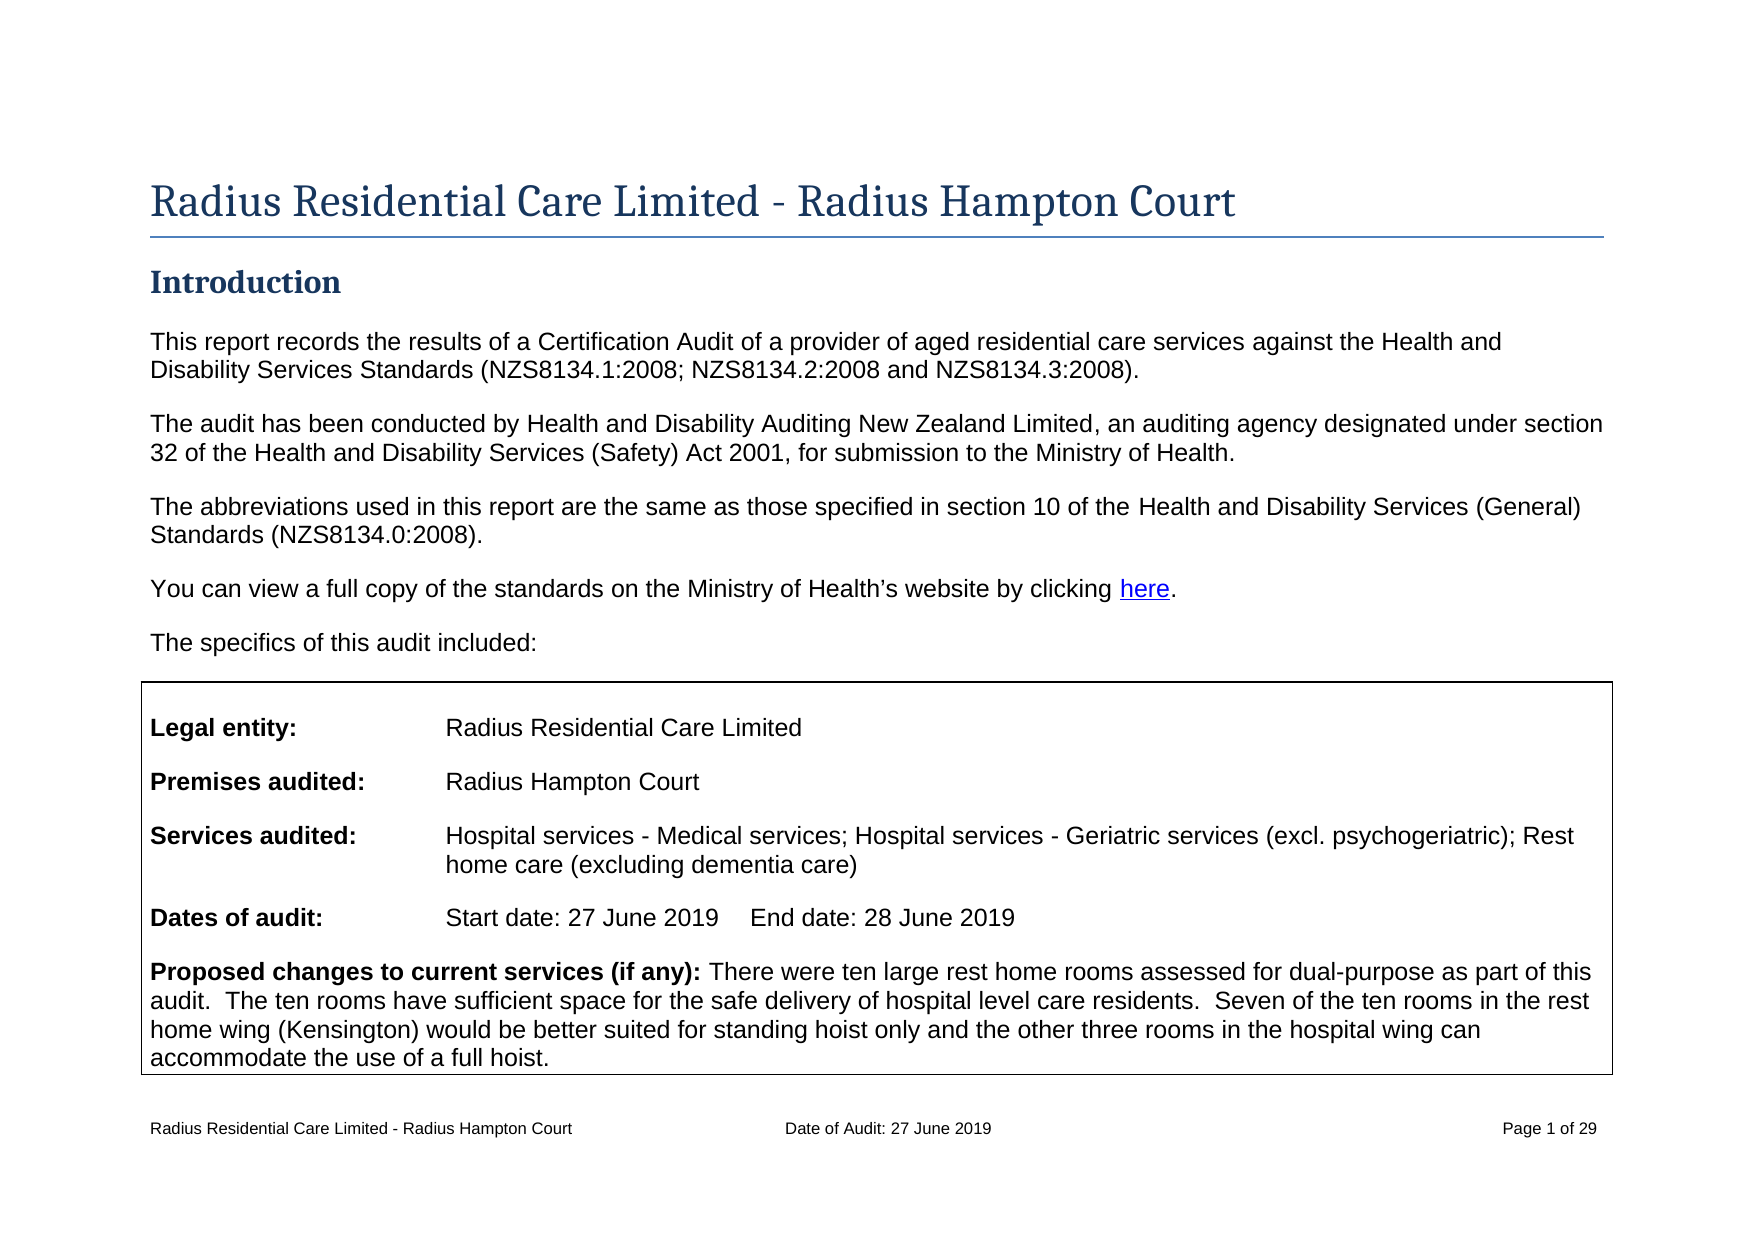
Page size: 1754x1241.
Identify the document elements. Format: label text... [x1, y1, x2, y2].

text The specifics of this audit included: [150, 628, 1604, 656]
text Services audited: Hospital services - Medical services; Hospital services - Geriatric services (excl. psychogeriatric); Rest home care (excluding dementia care) [142, 818, 1612, 878]
text Legal entity: Radius Residential Care Limited [150, 713, 1604, 742]
text Proposed changes to current services (if any): There were ten large rest home rooms assessed for dual-purpose as part of this audit. The ten rooms have sufficient space for the safe delivery of hospital level care residents. Seven of the ten rooms in the rest home wing (Kensington) would be better suited for standing hoist only and the other three rooms in the hospital wing can accommodate the use of a full hoist. [142, 954, 1612, 1074]
text Premises audited: Radius Hampton Court [142, 764, 1612, 796]
text The audit has been conducted by Health and Disability Auditing New Zealand Limited, an auditing agency designated under section 32 of the Health and Disability Services (Safety) Act 2001, for submission to the Ministry of Health. [150, 409, 1604, 466]
subtitle Radius Residential Care Limited - Radius Hampton Court [150, 175, 1604, 236]
subtitle Introduction [150, 263, 1604, 301]
text The abbreviations used in this report are the same as those specified in section 10 of the Health and Disability Services (General) Standards (NZS8134.0:2008). [150, 491, 1604, 549]
text Dates of audit: Start date: 27 June 2019 End date: 28 June 2019 [142, 900, 1612, 932]
text You can view a full copy of the standards on the Ministry of Health’s website by clicking here. [150, 574, 1604, 603]
text This report records the results of a Certification Audit of a provider of aged residential care services against the Health and Disability Services Standards (NZS8134.1:2008; NZS8134.2:2008 and NZS8134.3:2008). [150, 326, 1604, 384]
